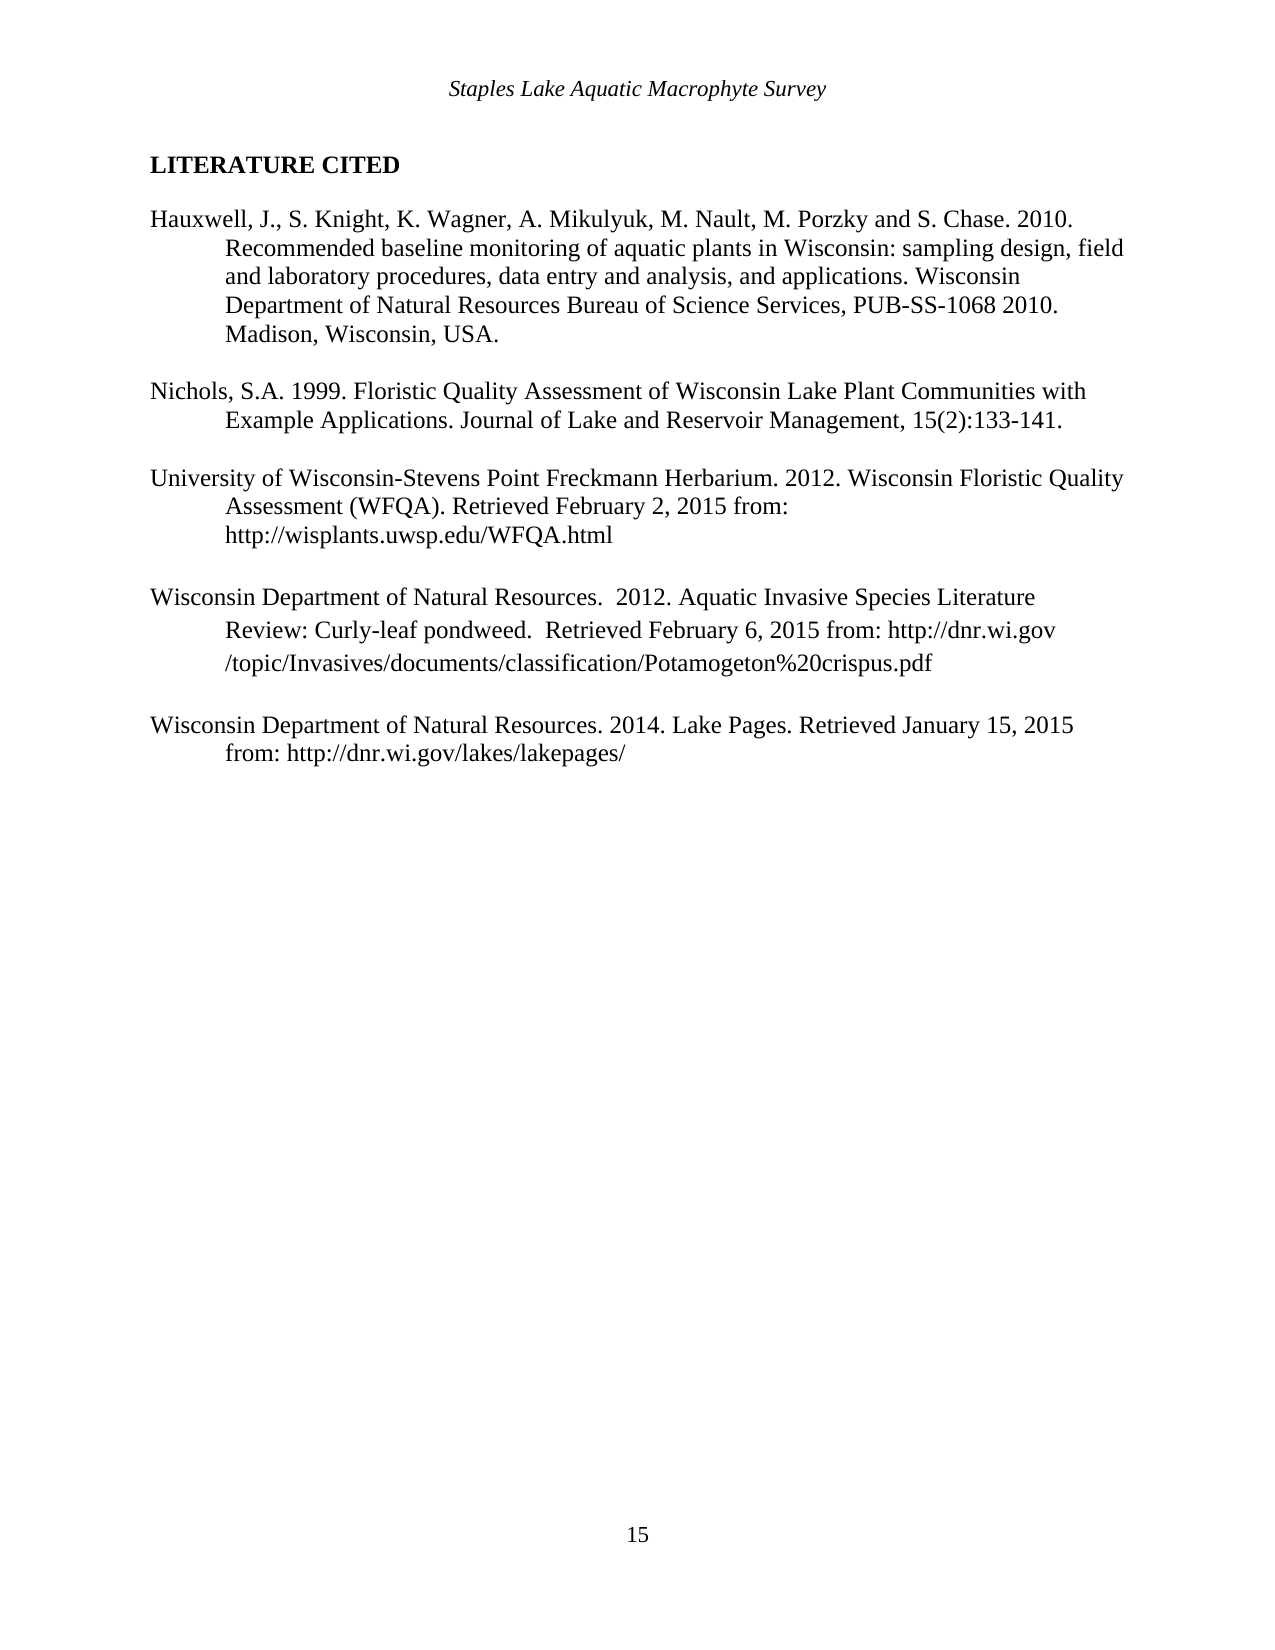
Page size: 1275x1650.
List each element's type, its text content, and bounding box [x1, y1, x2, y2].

text Nichols, S.A. 1999. Floristic Quality Assessment of Wisconsin Lake Plant Communities with Example Applications. Journal of Lake and Reservoir Management, 15(2):133-141. [150, 376, 1125, 434]
text Wisconsin Department of Natural Resources. 2012. Aquatic Invasive Species Literature Review: Curly-leaf pondweed. Retrieved February 6, 2015 from: http://dnr.wi.gov /topic/Invasives/documents/classification/Potamogeton%20crispus.pdf [150, 582, 1125, 677]
text Hauxwell, J., S. Knight, K. Wagner, A. Mikulyuk, M. Nault, M. Porzky and S. Chase. 2010. Recommended baseline monitoring of aquatic plants in Wisconsin: sampling design, field and laboratory procedures, data entry and analysis, and applications. Wisconsin Department of Natural Resources Bureau of Science Services, PUB-SS-1068 2010. Madison, Wisconsin, USA. [150, 204, 1125, 348]
text Wisconsin Department of Natural Resources. 2014. Lake Pages. Retrieved January 15, 2015 from: http://dnr.wi.gov/lakes/lakepages/ [150, 710, 1125, 767]
text LITERATURE CITED [150, 150, 1125, 179]
text University of Wisconsin-Stevens Point Freckmann Herbarium. 2012. Wisconsin Floristic Quality Assessment (WFQA). Retrieved February 2, 2015 from: http://wisplants.uwsp.edu/WFQA.html [150, 463, 1125, 549]
